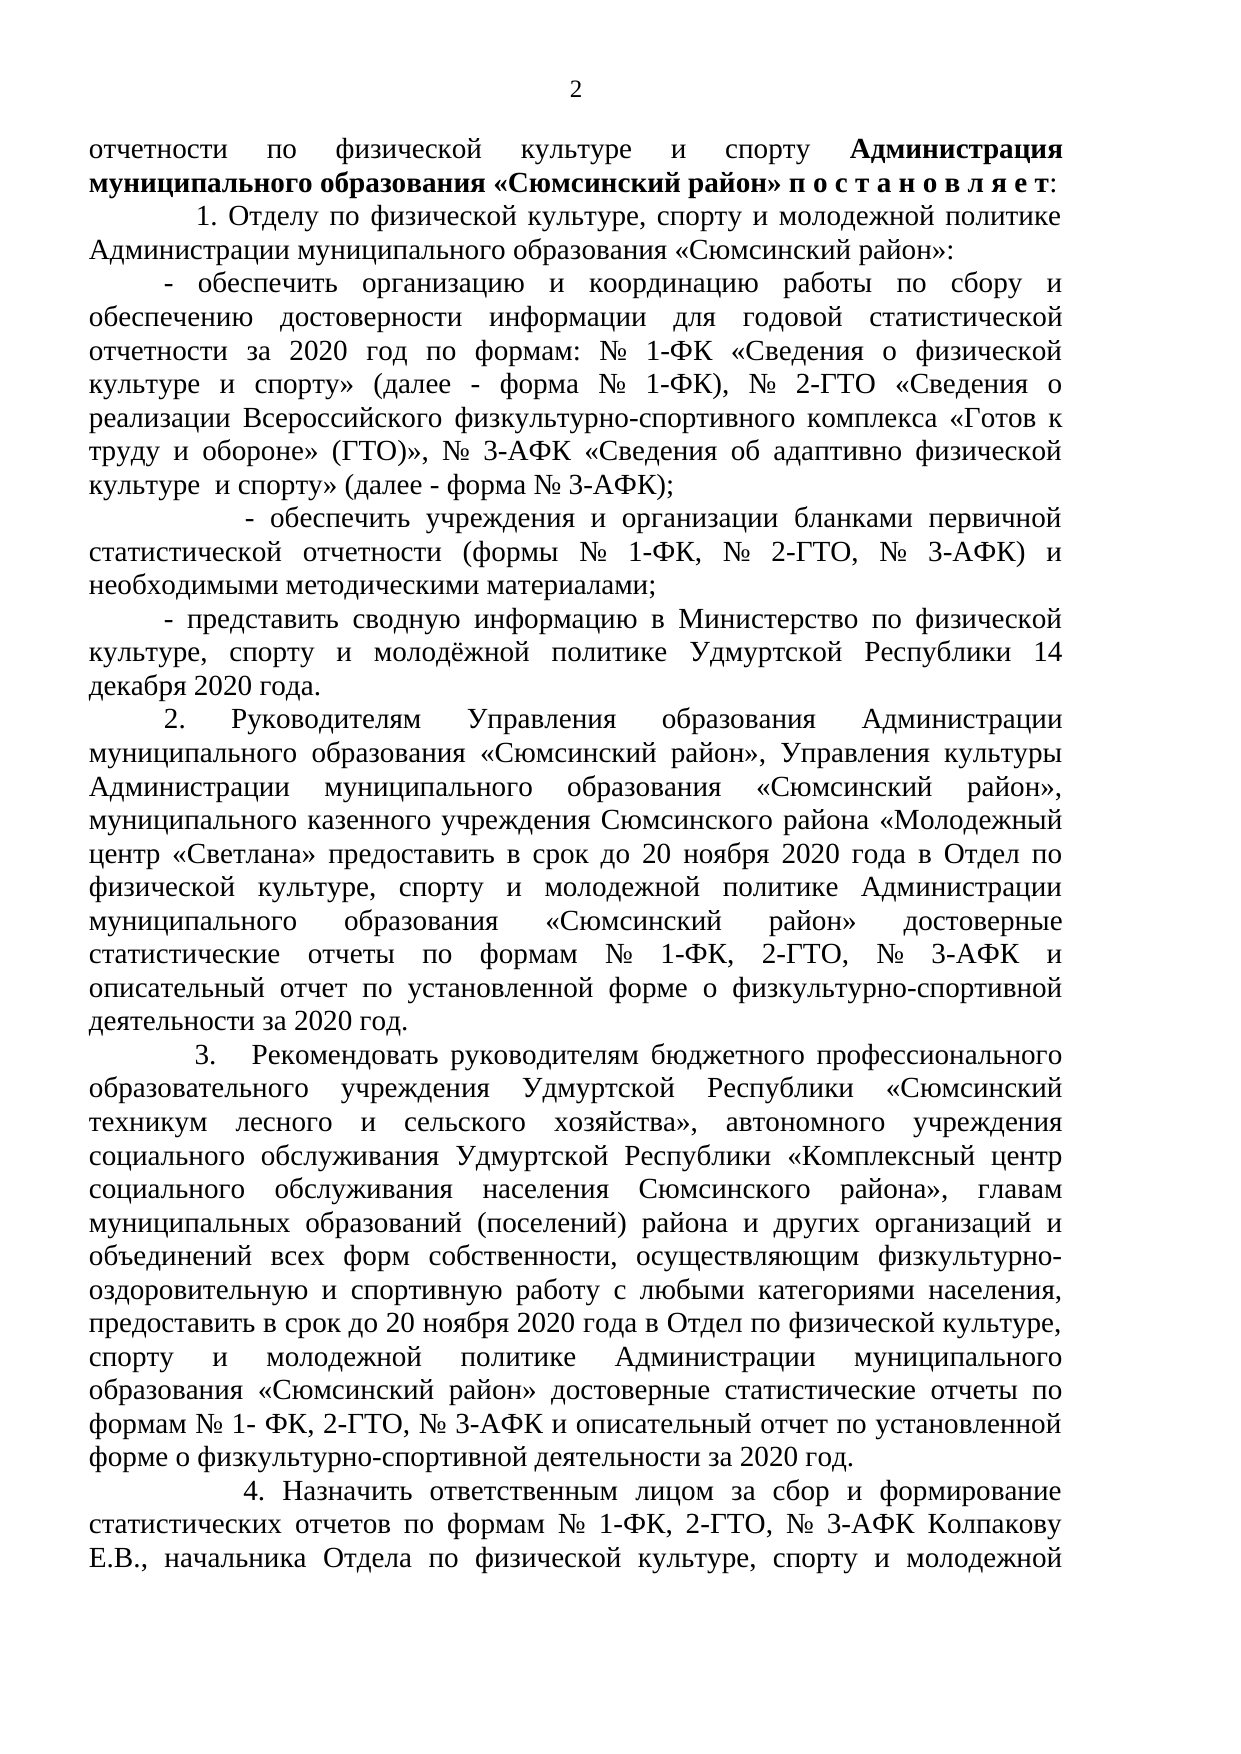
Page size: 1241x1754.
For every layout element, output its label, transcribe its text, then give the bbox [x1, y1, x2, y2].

text - обеспечить учреждения и организации бланками первичной статистической отчетности (формы № 1-ФК, № 2-ГТО, № 3-АФК) и необходимыми методическими материалами; [89, 500, 1063, 601]
text - представить сводную информацию в Министерство по физической культуре, спорту и молодёжной политике Удмуртской Республики 14 декабря 2020 года. 2. Руководителям Управления образования Администрации муниципального образования «Сюмсинский район», Управления культуры Администрации муниципального образования «Сюмсинский район», муниципального казенного учреждения Сюмсинского района «Молодежный центр «Светлана» предоставить в срок до 20 ноября 2020 года в Отдел по физической культуре, спорту и молодежной политике Администрации муниципального образования «Сюмсинский район» достоверные статистические отчеты по формам № 1-ФК, 2-ГТО, № 3-АФК и описательный отчет по установленной форме о физкультурно-спортивной деятельности за 2020 год. [89, 601, 1063, 1037]
text 3. Рекомендовать руководителям бюджетного профессионального образовательного учреждения Удмуртской Республики «Сюмсинский техникум лесного и сельского хозяйства», автономного учреждения социального обслуживания Удмуртской Республики «Комплексный центр социального обслуживания населения Сюмсинского района», главам муниципальных образований (поселений) района и других организаций и объединений всех форм собственности, осуществляющим физкультурно-оздоровительную и спортивную работу с любыми категориями населения, предоставить в срок до 20 ноября 2020 года в Отдел по физической культуре, спорту и молодежной политике Администрации муниципального образования «Сюмсинский район» достоверные статистические отчеты по формам № 1- ФК, 2-ГТО, № 3-АФК и описательный отчет по установленной форме о физкультурно-спортивной деятельности за 2020 год. [89, 1037, 1063, 1473]
text 1. Отделу по физической культуре, спорту и молодежной политике Администрации муниципального образования «Сюмсинский район»: - обеспечить организацию и координацию работы по сбору и обеспечению достоверности информации для годовой статистической отчетности за 2020 год по формам: № 1-ФК «Сведения о физической культуре и спорту» (далее - форма № 1-ФК), № 2-ГТО «Сведения о реализации Всероссийского физкультурно-спортивного комплекса «Готов к труду и обороне» (ГТО)», № 3-АФК «Сведения об адаптивно физической культуре и спорту» (далее - форма № 3-АФК); [89, 198, 1063, 500]
